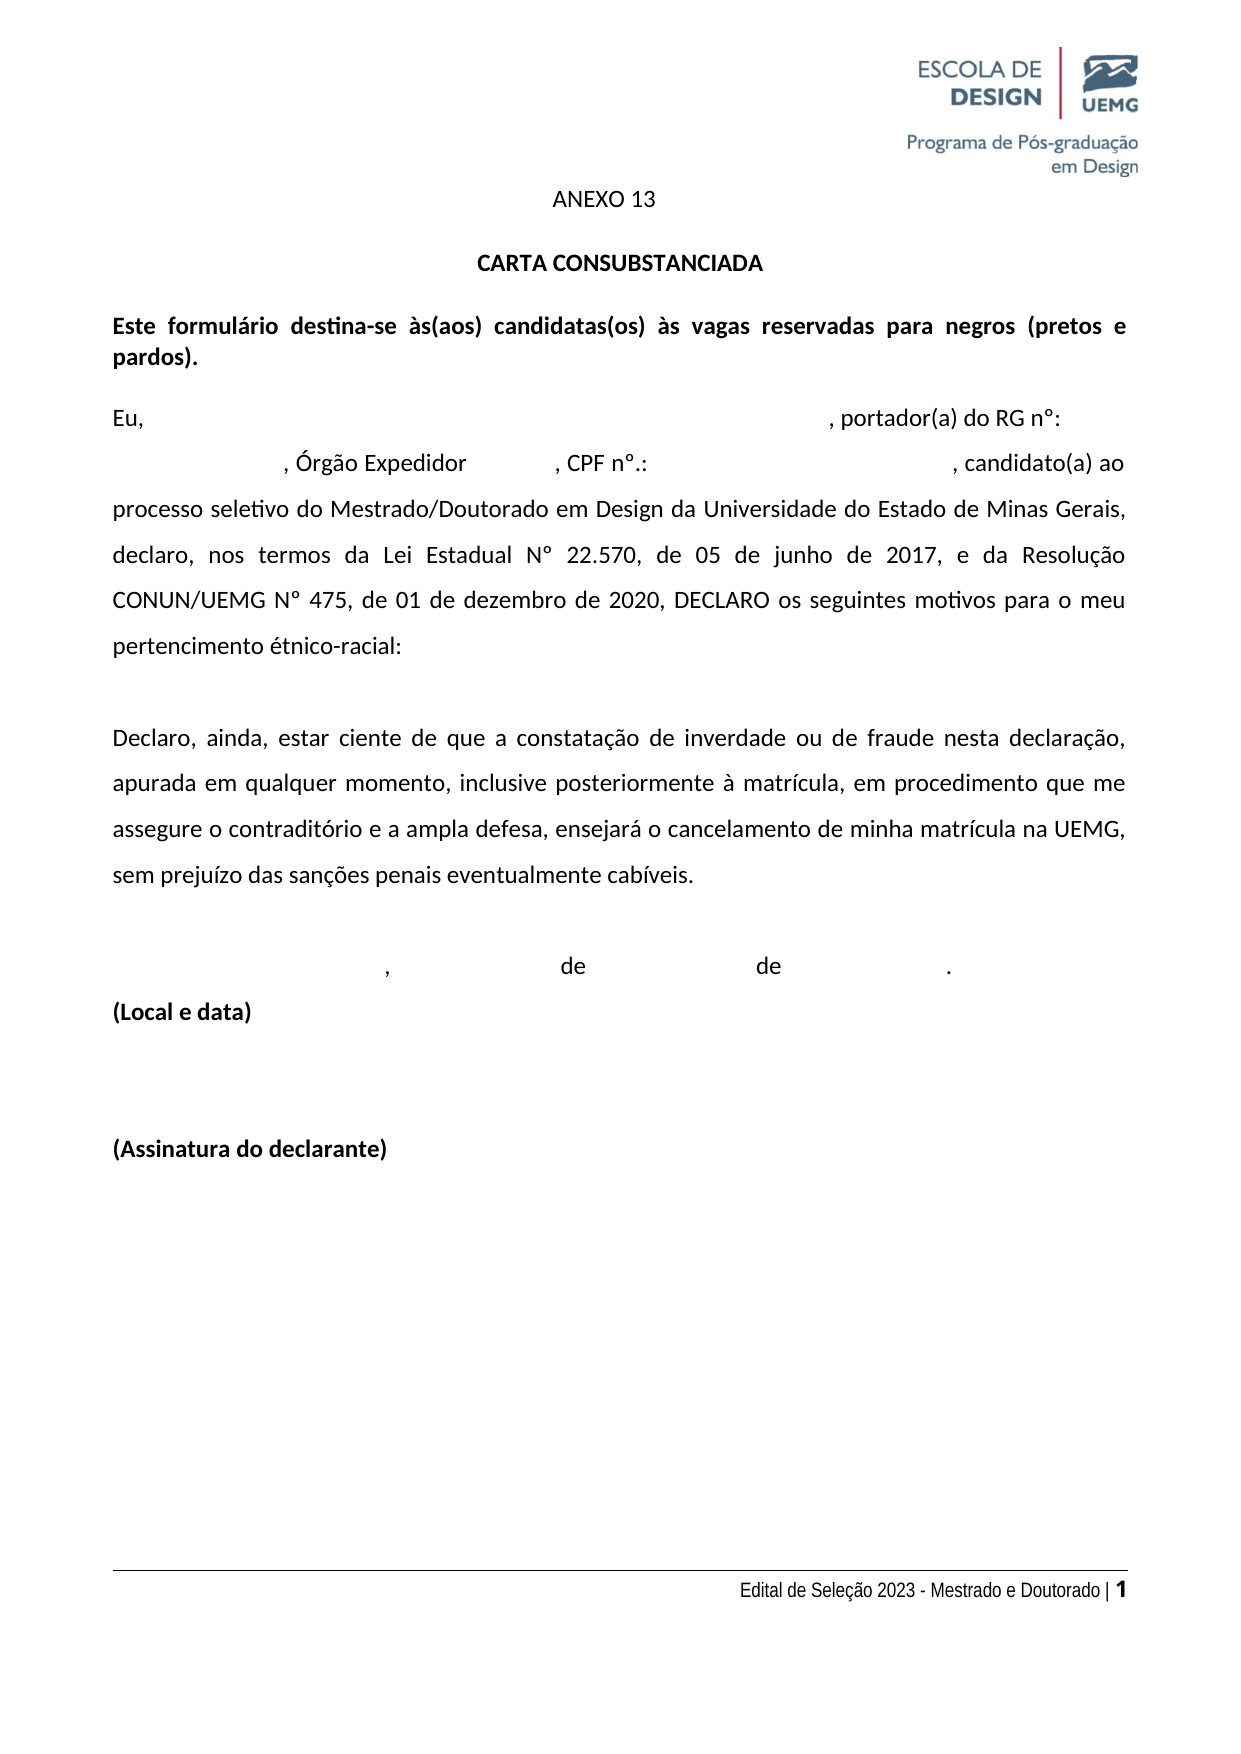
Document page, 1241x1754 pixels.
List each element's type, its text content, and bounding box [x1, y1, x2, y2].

text , Órgão Expedidor , CPF nº.: , candidato(a) ao processo seletivo do Mestrado/Doutorado em Design da Universidade do Estado de Minas Gerais, declaro, nos termos da Lei Estadual Nº 22.570, de 05 de junho de 2017, e da Resolução CONUN/UEMG Nº 475, de 01 de dezembro de 2020, DECLARO os seguintes motivos para o meu pertencimento étnico-racial: [112, 447, 1128, 661]
text CARTA CONSUBSTANCIADA [112, 247, 1128, 277]
text Eu, , portador(a) do RG nº: [112, 402, 1128, 432]
text Este formulário destina-se às(aos) candidatas(os) às vagas reservadas para negros (pretos e pardos). [112, 310, 1128, 371]
text Declaro, ainda, estar ciente de que a constatação de inverdade ou de fraude nesta declaração, apurada em qualquer momento, inclusive posteriormente à matrícula, em procedimento que me assegure o contraditório e a ampla defesa, ensejará o cancelamento de minha matrícula na UEMG, sem prejuízo das sanções penais eventualmente cabíveis. [112, 722, 1128, 889]
text (Local e data) [112, 996, 1128, 1027]
text , de de . [112, 951, 1128, 981]
picture [906, 47, 1138, 177]
subtitle ANEXO 13 [112, 183, 1096, 214]
text (Assinatura do declarante) [112, 1133, 1128, 1164]
